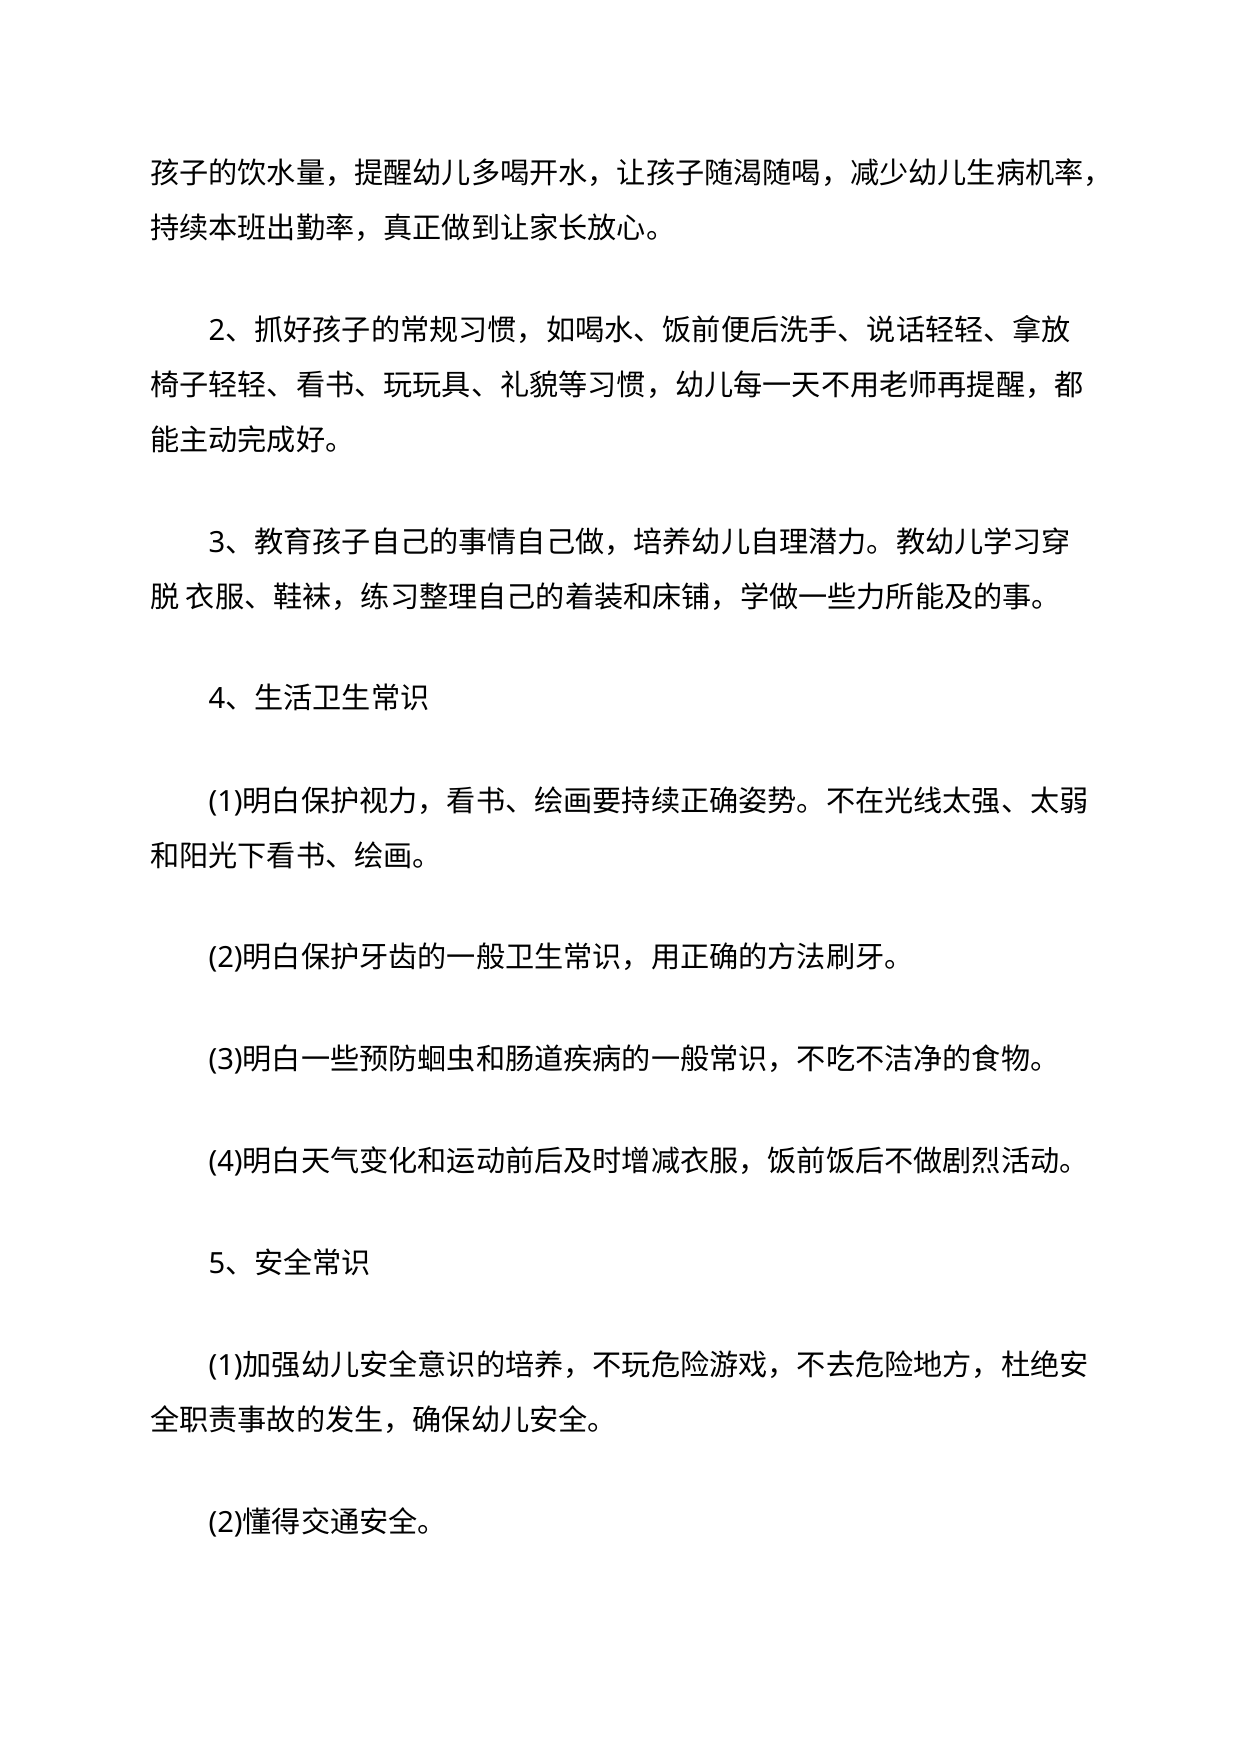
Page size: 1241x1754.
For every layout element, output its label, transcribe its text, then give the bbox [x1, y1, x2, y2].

text 5、安全常识 [150, 1240, 1090, 1282]
text (2)明白保护牙齿的一般卫生常识，用正确的方法刷牙。 [150, 934, 1090, 976]
text 2、抓好孩子的常规习惯，如喝水、饭前便后洗手、说话轻轻、拿放椅子轻轻、看书、玩玩具、礼貌等习惯，幼儿每一天不用老师再提醒，都能主动完成好。 [150, 307, 1090, 459]
text (3)明白一些预防蛔虫和肠道疾病的一般常识，不吃不洁净的食物。 [150, 1036, 1090, 1078]
text 3、教育孩子自己的事情自己做，培养幼儿自理潜力。教幼儿学习穿脱 衣服、鞋袜，练习整理自己的着装和床铺，学做一些力所能及的事。 [150, 518, 1090, 616]
text (4)明白天气变化和运动前后及时增减衣服，饭前饭后不做剧烈活动。 [150, 1138, 1090, 1180]
text 4、生活卫生常识 [150, 675, 1090, 717]
text (1)加强幼儿安全意识的培养，不玩危险游戏，不去危险地方，杜绝安全职责事故的发生，确保幼儿安全。 [150, 1342, 1090, 1439]
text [150, 150, 1090, 247]
text (1)明白保护视力，看书、绘画要持续正确姿势。不在光线太强、太弱和阳光下看书、绘画。 [150, 777, 1090, 874]
text (2)懂得交通安全。 [150, 1498, 1090, 1541]
